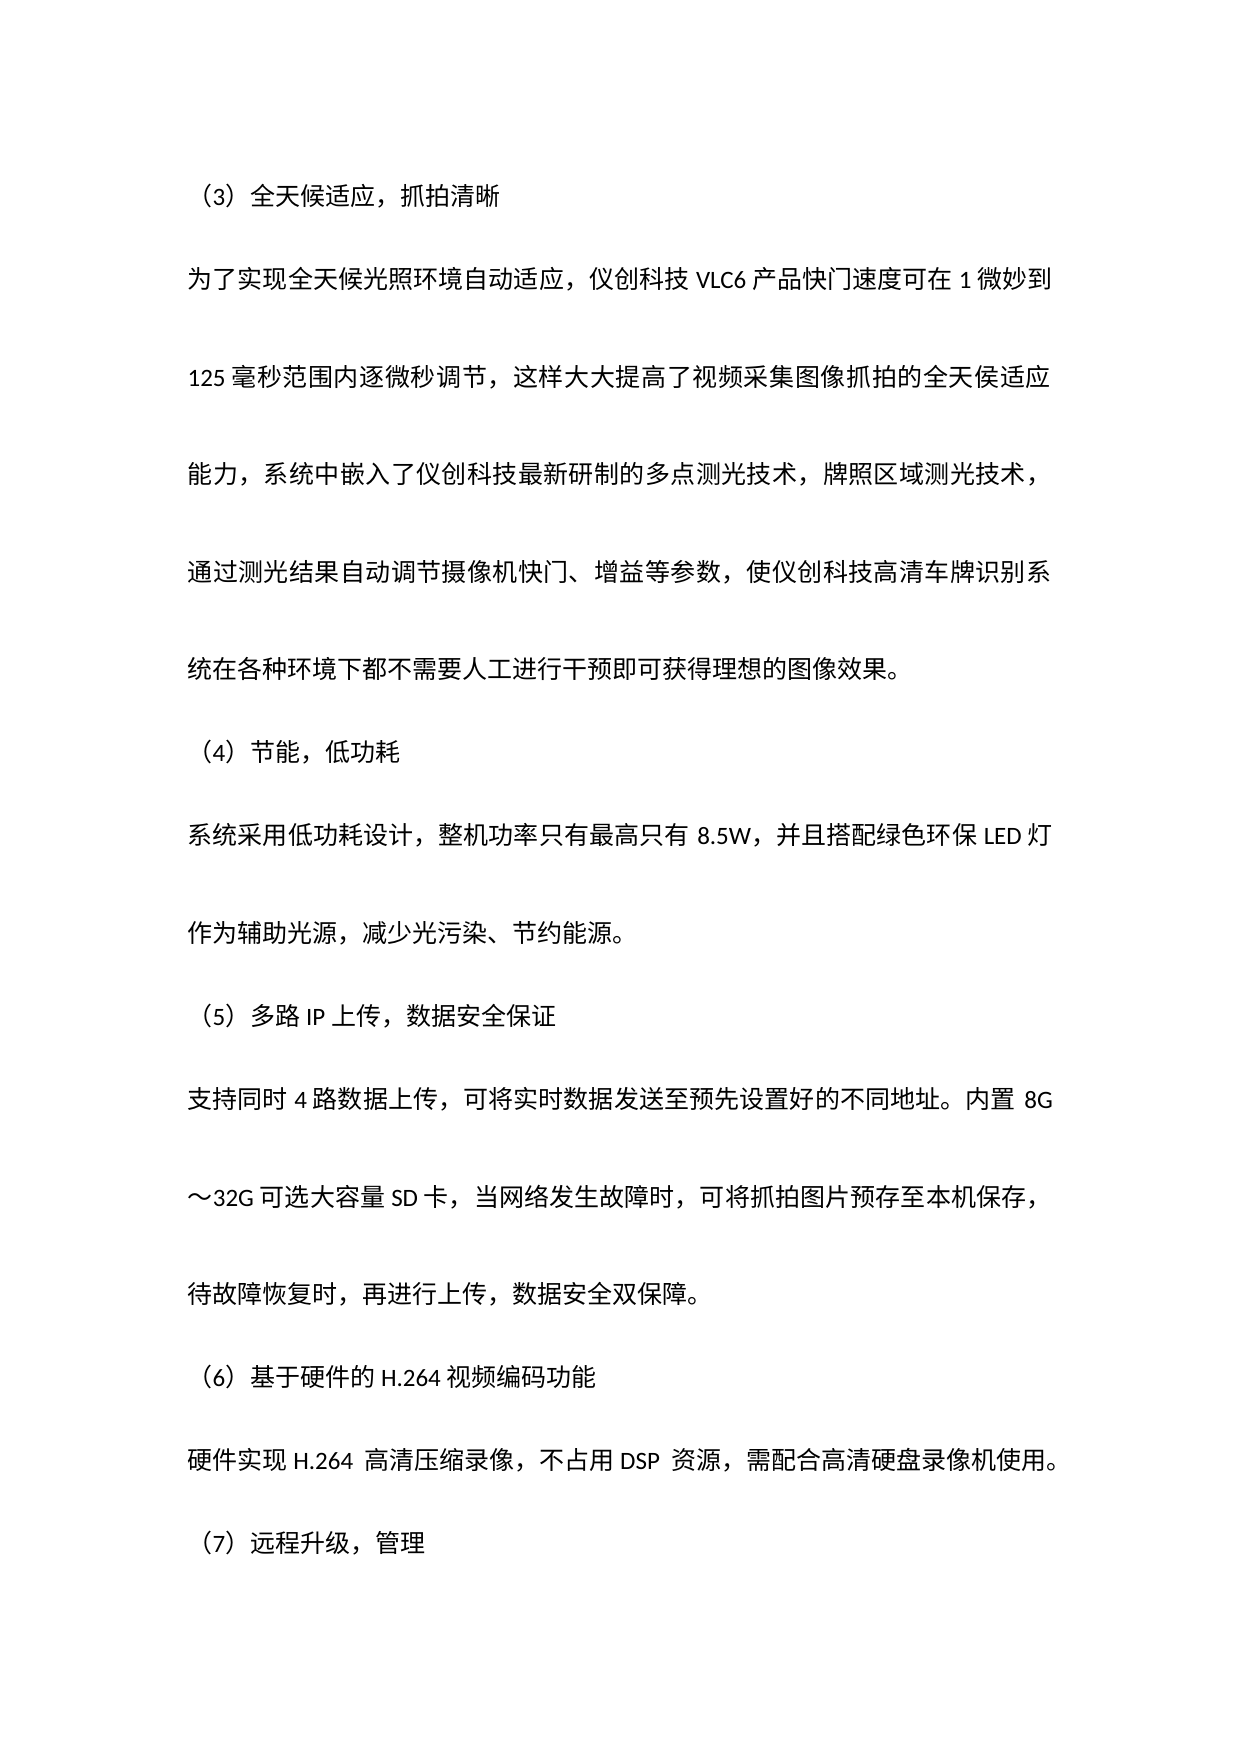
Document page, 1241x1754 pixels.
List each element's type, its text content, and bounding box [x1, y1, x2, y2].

text （3）全天候适应，抓拍清晰 [187, 162, 1053, 227]
text （6）基于硬件的 H.264 视频编码功能 [187, 1343, 1053, 1408]
text （7）远程升级，管理 [187, 1509, 1053, 1574]
text （5）多路 IP 上传，数据安全保证 [187, 982, 1053, 1047]
text 系统采用低功耗设计，整机功率只有最高只有 8.5W，并且搭配绿色环保 LED 灯作为辅助光源，减少光污染、节约能源。 [187, 801, 1053, 964]
text （4）节能，低功耗 [187, 718, 1053, 783]
text 为了实现全天候光照环境自动适应，仪创科技 VLC6 产品快门速度可在 1 微妙到 125毫秒范围内逐微秒调节，这样大大提高了视频采集图像抓拍的全天侯适应能力，系统中嵌入了仪创科技最新研制的多点测光技术，牌照区域测光技术，通过测光结果自动调节摄像机快门、增益等参数，使仪创科技高清车牌识别系统在各种环境下都不需要人工进行干预即可获得理想的图像效果。 [187, 245, 1053, 700]
text 支持同时 4 路数据上传，可将实时数据发送至预先设置好的不同地址。内置 8G～32G 可选大容量 SD 卡，当网络发生故障时，可将抓拍图片预存至本机保存，待故障恢复时，再进行上传，数据安全双保障。 [187, 1065, 1053, 1325]
text 硬件实现 H.264 高清压缩录像，不占用 DSP 资源，需配合高清硬盘录像机使用。 [187, 1426, 1053, 1491]
